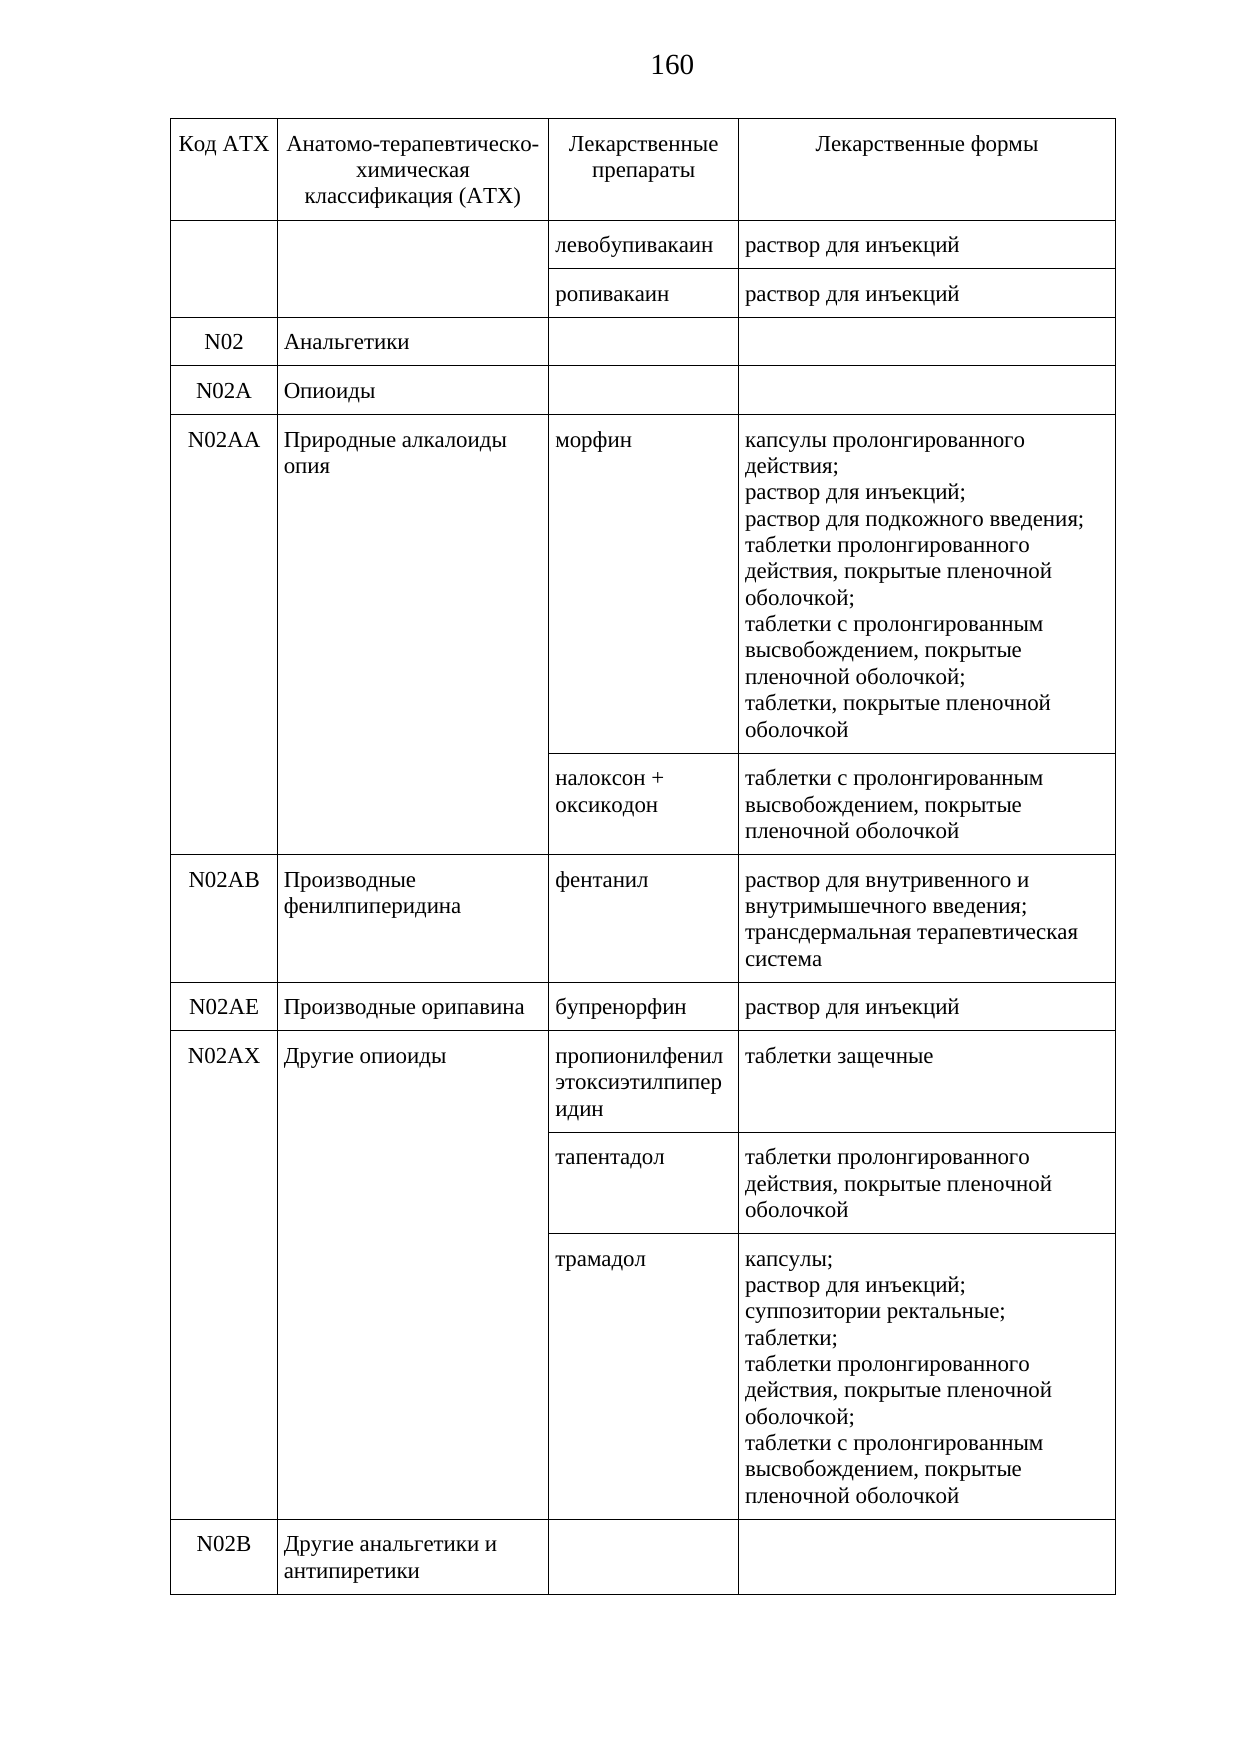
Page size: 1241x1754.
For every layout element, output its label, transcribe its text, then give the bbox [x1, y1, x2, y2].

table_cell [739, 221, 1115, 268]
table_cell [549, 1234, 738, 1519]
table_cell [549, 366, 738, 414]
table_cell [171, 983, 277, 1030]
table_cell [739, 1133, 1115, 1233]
table_header Код АТХ [171, 119, 277, 219]
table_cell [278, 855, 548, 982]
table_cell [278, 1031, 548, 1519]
table_header Анатомо-терапевтическо-химическая классификация (АТХ) [278, 119, 548, 219]
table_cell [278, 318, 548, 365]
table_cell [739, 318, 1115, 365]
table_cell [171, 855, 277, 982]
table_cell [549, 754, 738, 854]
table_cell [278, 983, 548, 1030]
table_header Лекарственные формы [739, 119, 1115, 219]
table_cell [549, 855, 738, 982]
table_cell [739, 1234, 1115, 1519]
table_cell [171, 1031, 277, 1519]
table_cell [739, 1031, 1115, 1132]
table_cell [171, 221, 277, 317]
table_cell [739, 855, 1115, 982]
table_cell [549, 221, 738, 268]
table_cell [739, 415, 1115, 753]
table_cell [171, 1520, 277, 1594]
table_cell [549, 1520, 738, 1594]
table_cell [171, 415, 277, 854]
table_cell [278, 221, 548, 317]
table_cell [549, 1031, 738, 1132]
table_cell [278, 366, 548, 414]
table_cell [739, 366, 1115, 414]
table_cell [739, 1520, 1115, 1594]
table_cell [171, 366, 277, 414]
table_header Лекарственные препараты [549, 119, 738, 219]
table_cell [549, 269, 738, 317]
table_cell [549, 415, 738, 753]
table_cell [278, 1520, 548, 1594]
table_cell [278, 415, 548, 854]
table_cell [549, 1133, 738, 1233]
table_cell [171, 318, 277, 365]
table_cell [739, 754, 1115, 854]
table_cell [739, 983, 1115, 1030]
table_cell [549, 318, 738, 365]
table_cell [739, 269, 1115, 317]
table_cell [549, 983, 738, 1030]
